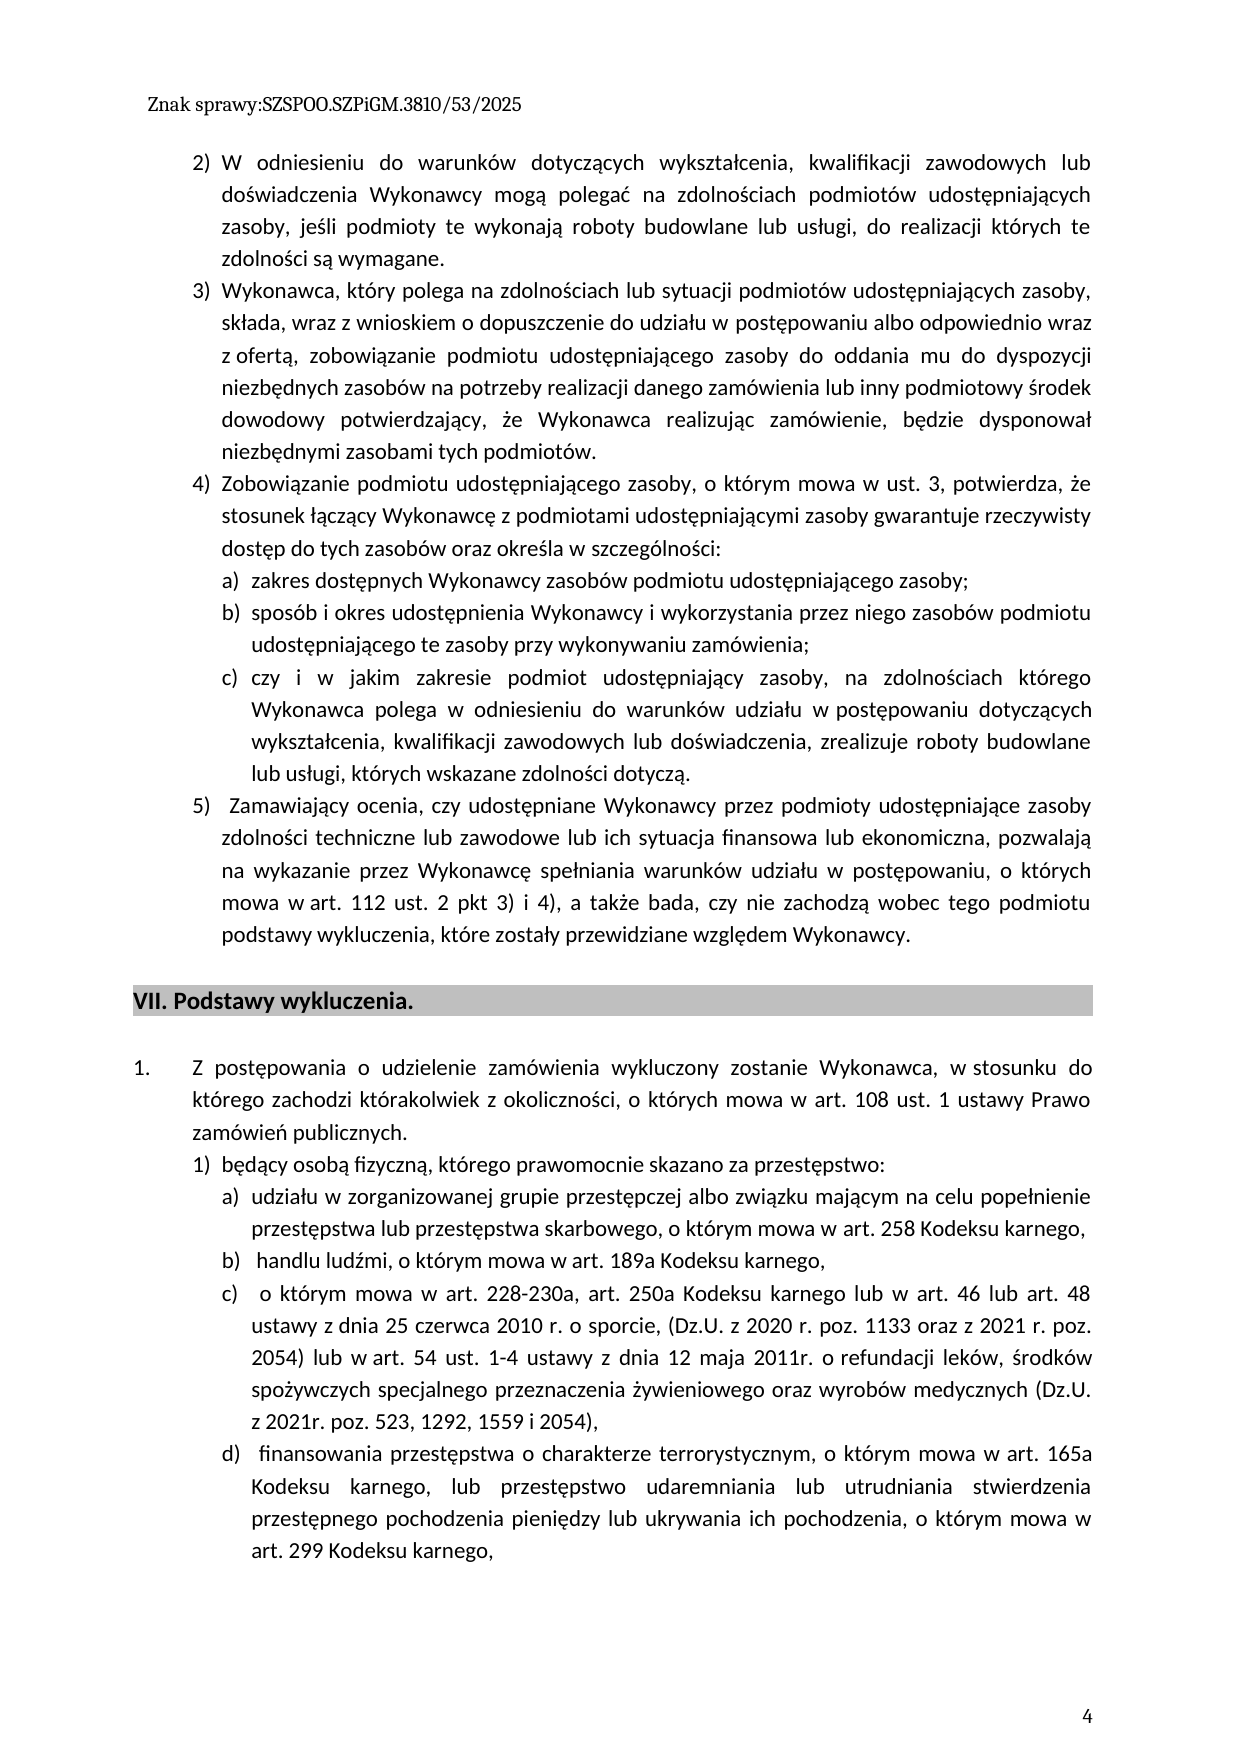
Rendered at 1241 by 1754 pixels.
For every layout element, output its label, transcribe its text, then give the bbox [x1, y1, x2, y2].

list czy i w jakim zakresie podmiot udostępniający zasoby, na zdolnościach którego Wykonawca polega w odniesieniu do warunków udziału w postępowaniu dotyczących wykształcenia, kwalifikacji zawodowych lub doświadczenia, zrealizuje roboty budowlane lub usługi, których wskazane zdolności dotyczą. [222, 663, 1093, 787]
list Zobowiązanie podmiotu udostępniającego zasoby, o którym mowa w ust. 3, potwierdza, że stosunek łączący Wykonawcę z podmiotami udostępniającymi zasoby gwarantuje rzeczywisty dostęp do tych zasobów oraz określa w szczególności: [192, 469, 1093, 562]
list udziału w zorganizowanej grupie przestępczej albo związku mającym na celu popełnienie przestępstwa lub przestępstwa skarbowego, o którym mowa w art. 258 Kodeksu karnego, [222, 1182, 1093, 1242]
list handlu ludźmi, o którym mowa w art. 189a Kodeksu karnego, [222, 1246, 1093, 1274]
list W odniesieniu do warunków dotyczących wykształcenia, kwalifikacji zawodowych lub doświadczenia Wykonawcy mogą polegać na zdolnościach podmiotów udostępniających zasoby, jeśli podmioty te wykonają roboty budowlane lub usługi, do realizacji których te zdolności są wymagane. [192, 148, 1093, 272]
text VII. Podstawy wykluczenia. [133, 985, 1093, 1016]
list Zamawiający ocenia, czy udostępniane Wykonawcy przez podmioty udostępniające zasoby zdolności techniczne lub zawodowe lub ich sytuacja finansowa lub ekonomiczna, pozwalają na wykazanie przez Wykonawcę spełniania warunków udziału w postępowaniu, o których mowa w art. 112 ust. 2 pkt 3) i 4), a także bada, czy nie zachodzą wobec tego podmiotu podstawy wykluczenia, które zostały przewidziane względem Wykonawcy. [192, 791, 1093, 948]
list będący osobą fizyczną, którego prawomocnie skazano za przestępstwo: [192, 1150, 1093, 1178]
list Wykonawca, który polega na zdolnościach lub sytuacji podmiotów udostępniających zasoby, składa, wraz z wnioskiem o dopuszczenie do udziału w postępowaniu albo odpowiednio wraz z ofertą, zobowiązanie podmiotu udostępniającego zasoby do oddania mu do dyspozycji niezbędnych zasobów na potrzeby realizacji danego zamówienia lub inny podmiotowy środek dowodowy potwierdzający, że Wykonawca realizując zamówienie, będzie dysponował niezbędnymi zasobami tych podmiotów. [192, 276, 1093, 465]
list sposób i okres udostępnienia Wykonawcy i wykorzystania przez niego zasobów podmiotu udostępniającego te zasoby przy wykonywaniu zamówienia; [222, 598, 1093, 658]
list finansowania przestępstwa o charakterze terrorystycznym, o którym mowa w art. 165a Kodeksu karnego, lub przestępstwo udaremniania lub utrudniania stwierdzenia przestępnego pochodzenia pieniędzy lub ukrywania ich pochodzenia, o którym mowa w art. 299 Kodeksu karnego, [222, 1439, 1093, 1564]
list Z postępowania o udzielenie zamówienia wykluczony zostanie Wykonawca, w stosunku do którego zachodzi którakolwiek z okoliczności, o których mowa w art. 108 ust. 1 ustawy Prawo zamówień publicznych. [133, 1053, 1093, 1146]
list zakres dostępnych Wykonawcy zasobów podmiotu udostępniającego zasoby; [222, 566, 1093, 594]
list o którym mowa w art. 228-230a, art. 250a Kodeksu karnego lub w art. 46 lub art. 48 ustawy z dnia 25 czerwca 2010 r. o sporcie, (Dz.U. z 2020 r. poz. 1133 oraz z 2021 r. poz. 2054) lub w art. 54 ust. 1-4 ustawy z dnia 12 maja 2011r. o refundacji leków, środków spożywczych specjalnego przeznaczenia żywieniowego oraz wyrobów medycznych (Dz.U. z 2021r. poz. 523, 1292, 1559 i 2054), [222, 1279, 1093, 1435]
